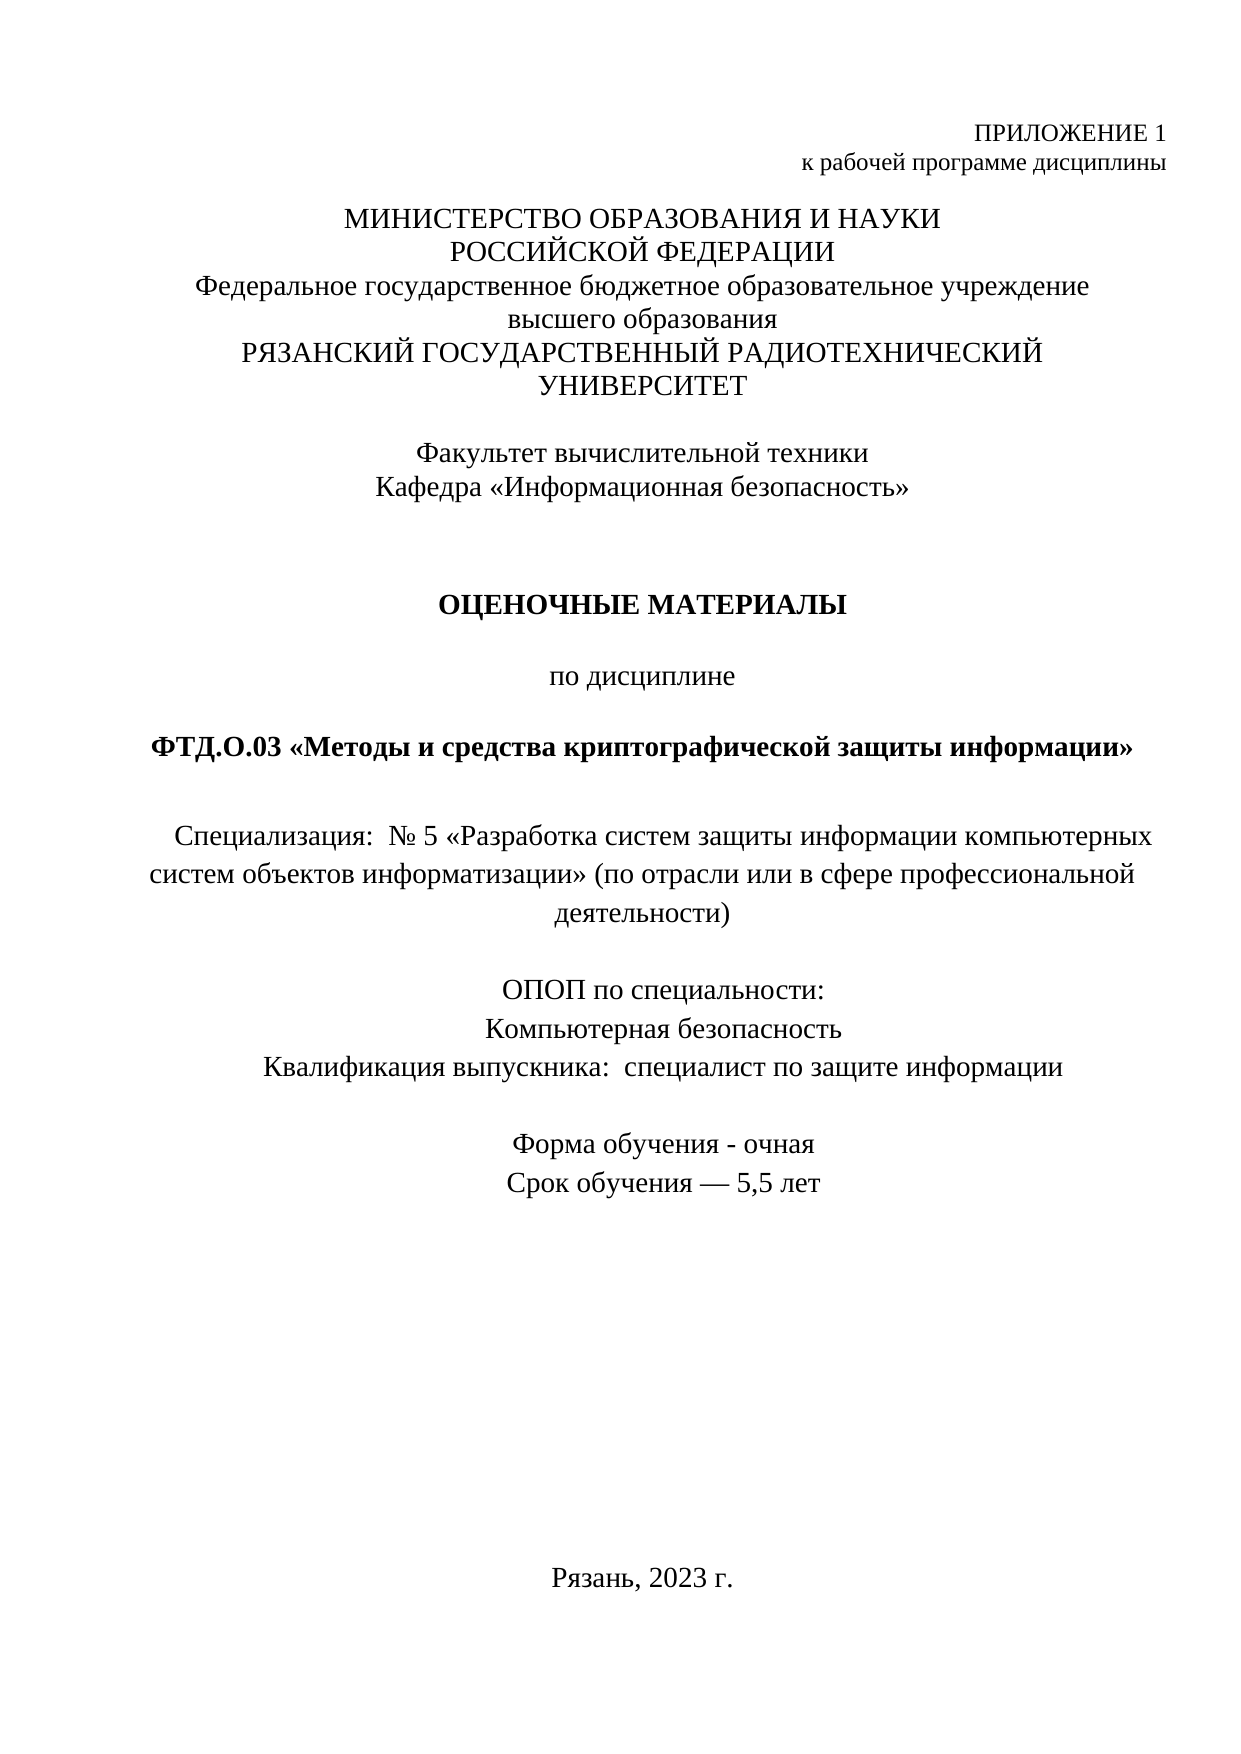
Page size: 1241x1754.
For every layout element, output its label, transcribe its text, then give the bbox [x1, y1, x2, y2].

text ФТД.О.03 «Методы и средства криптографической защиты информации» [118, 729, 1167, 763]
text Рязанский государственный радиотехнический [118, 335, 1167, 368]
text Министерство образования и науки [118, 201, 1167, 234]
text ОЦЕНОЧНЫЕ МАТЕРИАЛЫ [118, 587, 1167, 621]
text Рязань, 2023 г. [118, 1560, 1167, 1593]
text Федеральное государственное бюджетное образовательное учреждение [118, 268, 1167, 301]
text Компьютерная безопасность [118, 1011, 1167, 1044]
text высшего образования [118, 301, 1167, 335]
text Специализация: № 5 «Разработка систем защиты информации компьютерных систем объектов информатизации» (по отрасли или в сфере профессиональной деятельности) [118, 818, 1167, 929]
text к рабочей программе дисциплины [118, 147, 1167, 176]
text Срок обучения — 5,5 лет [118, 1165, 1167, 1198]
text университет [118, 368, 1167, 402]
text Кафедра «Информационная безопасность» [118, 469, 1167, 503]
text по дисциплине [118, 658, 1167, 692]
text Российской Федерации [118, 234, 1167, 268]
text Факультет вычислительной техники [118, 436, 1167, 469]
text Форма обучения - очная [118, 1126, 1167, 1160]
text Квалификация выпускника: специалист по защите информации [118, 1049, 1167, 1083]
text ПРИЛОЖЕНИЕ 1 [118, 118, 1167, 147]
text ОПОП по специальности: [118, 972, 1167, 1006]
